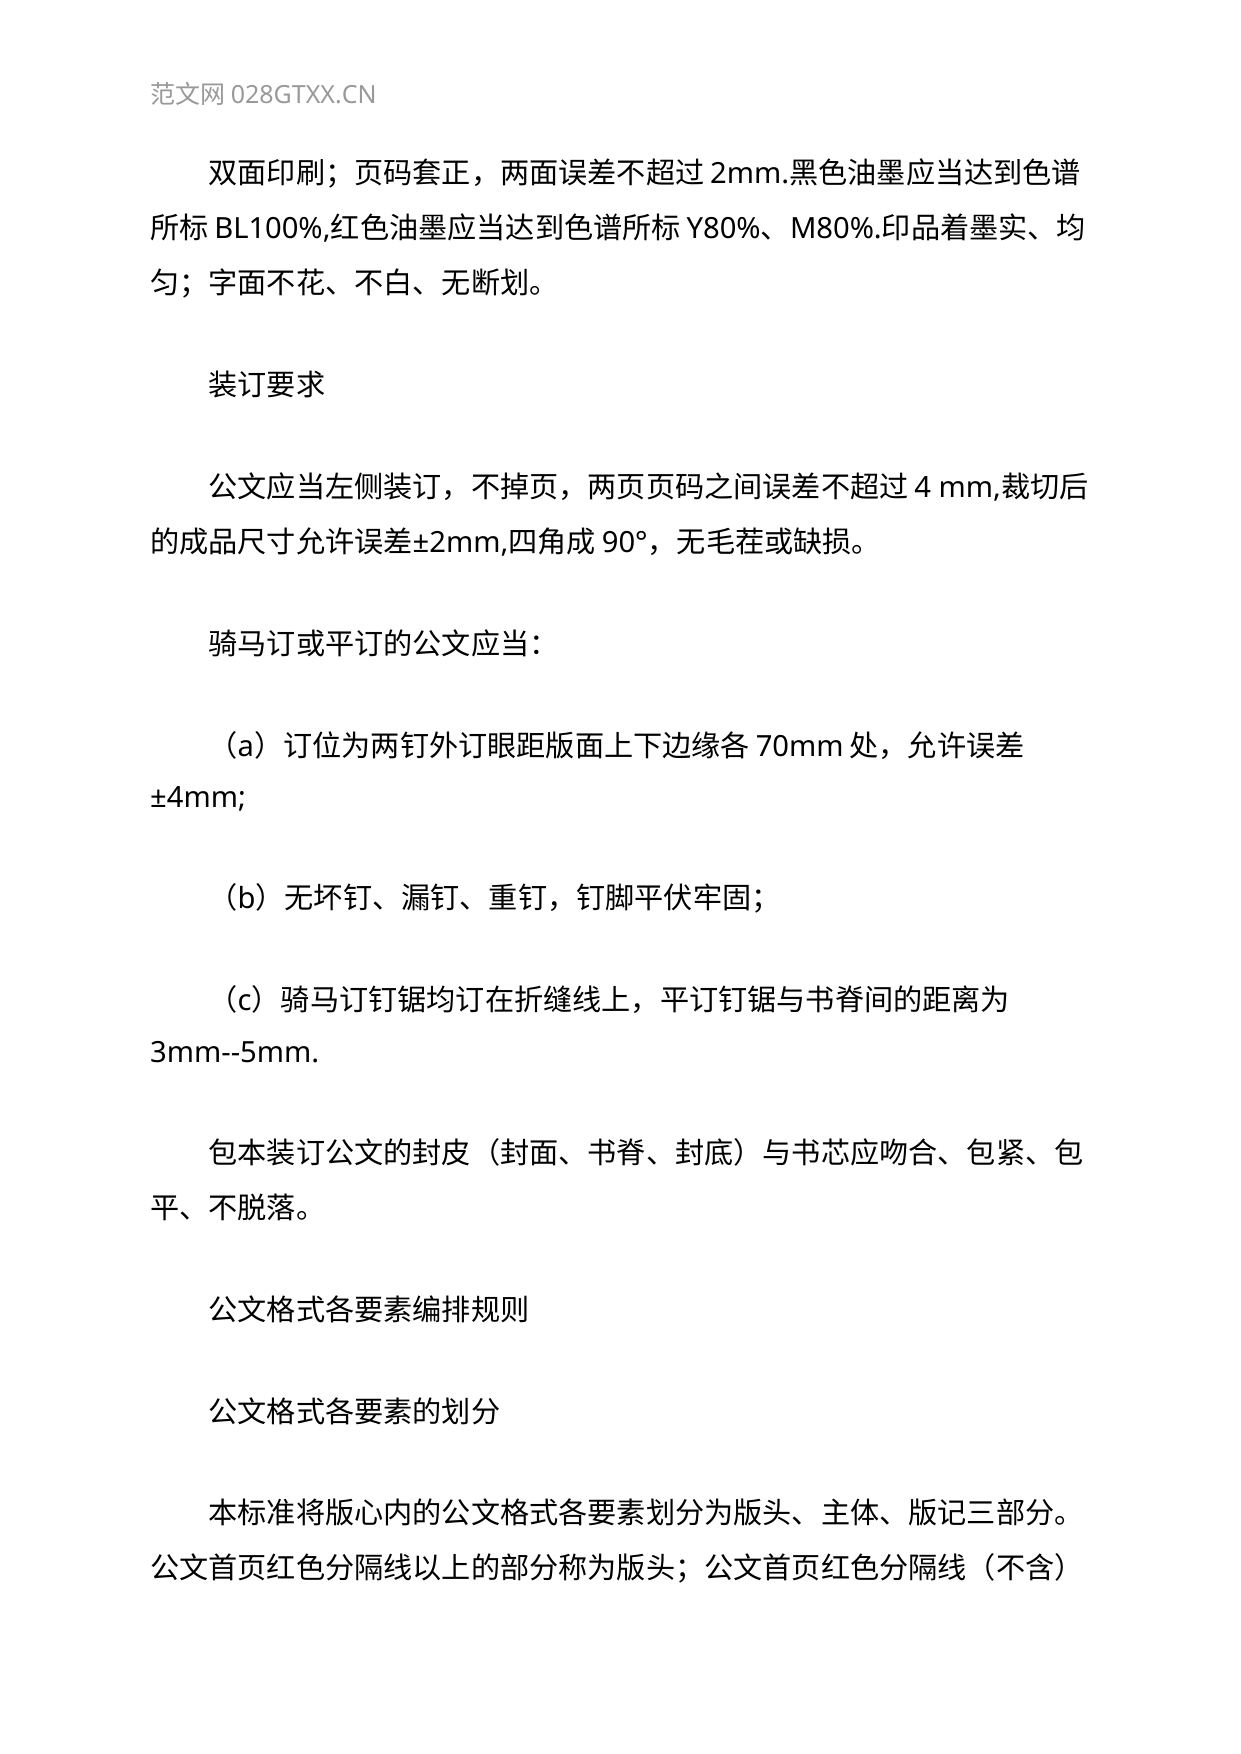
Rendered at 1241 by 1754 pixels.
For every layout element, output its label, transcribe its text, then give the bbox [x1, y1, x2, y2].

text （a）订位为两钉外订眼距版面上下边缘各70mm处，允许误差±4mm; [150, 722, 1090, 816]
text 装订要求 [150, 362, 1090, 404]
text 公文应当左侧装订，不掉页，两页页码之间误差不超过4 mm,裁切后的成品尺寸允许误差±2mm,四角成90°，无毛茬或缺损。 [150, 463, 1090, 561]
text （c）骑马订钉锯均订在折缝线上，平订钉锯与书脊间的距离为3mm--5mm. [150, 977, 1090, 1071]
text （b）无坏钉、漏钉、重钉，钉脚平伏牢固； [150, 875, 1090, 917]
text 包本装订公文的封皮（封面、书脊、封底）与书芯应吻合、包紧、包平、不脱落。 [150, 1130, 1090, 1227]
text 公文格式各要素编排规则 [150, 1286, 1090, 1329]
text 骑马订或平订的公文应当： [150, 621, 1090, 663]
text 双面印刷；页码套正，两面误差不超过2mm.黑色油墨应当达到色谱所标BL100%,红色油墨应当达到色谱所标Y80%、M80%.印品着墨实、均匀；字面不花、不白、无断划。 [150, 150, 1090, 302]
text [150, 1490, 1090, 1587]
text 公文格式各要素的划分 [150, 1388, 1090, 1430]
